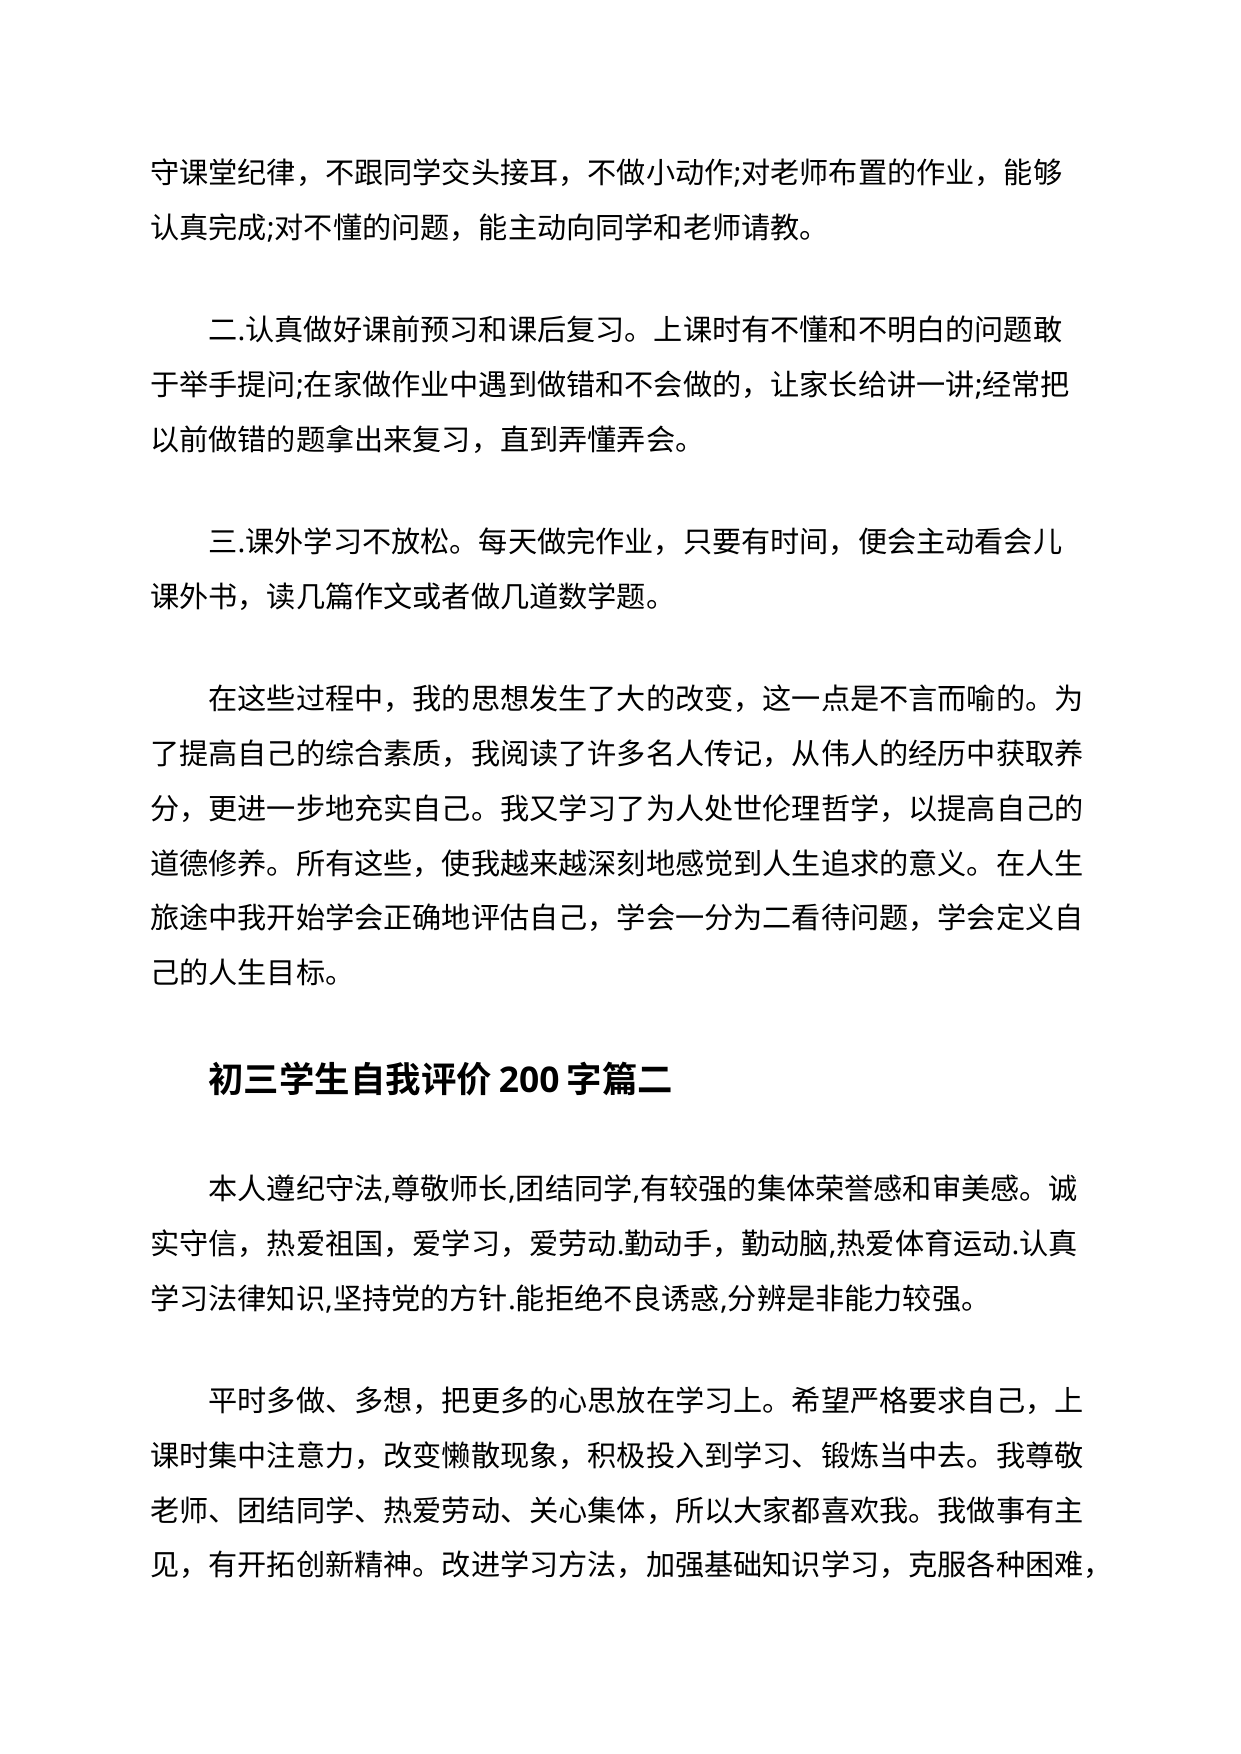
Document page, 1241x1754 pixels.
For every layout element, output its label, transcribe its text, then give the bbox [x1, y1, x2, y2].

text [150, 1377, 1090, 1584]
text 本人遵纪守法,尊敬师长,团结同学,有较强的集体荣誉感和审美感。诚实守信，热爱祖国，爱学习，爱劳动.勤动手，勤动脑,热爱体育运动.认真学习法律知识,坚持党的方针.能拒绝不良诱惑,分辨是非能力较强。 [150, 1165, 1090, 1318]
text 二.认真做好课前预习和课后复习。上课时有不懂和不明白的问题敢于举手提问;在家做作业中遇到做错和不会做的，让家长给讲一讲;经常把以前做错的题拿出来复习，直到弄懂弄会。 [150, 307, 1090, 459]
text 初三学生自我评价200字篇二 [150, 1052, 1090, 1103]
text 在这些过程中，我的思想发生了大的改变，这一点是不言而喻的。为了提高自己的综合素质，我阅读了许多名人传记，从伟人的经历中获取养分，更进一步地充实自己。我又学习了为人处世伦理哲学，以提高自己的道德修养。所有这些，使我越来越深刻地感觉到人生追求的意义。在人生旅途中我开始学会正确地评估自己，学会一分为二看待问题，学会定义自己的人生目标。 [150, 676, 1090, 992]
text 三.课外学习不放松。每天做完作业，只要有时间，便会主动看会儿课外书，读几篇作文或者做几道数学题。 [150, 519, 1090, 616]
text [150, 150, 1090, 247]
